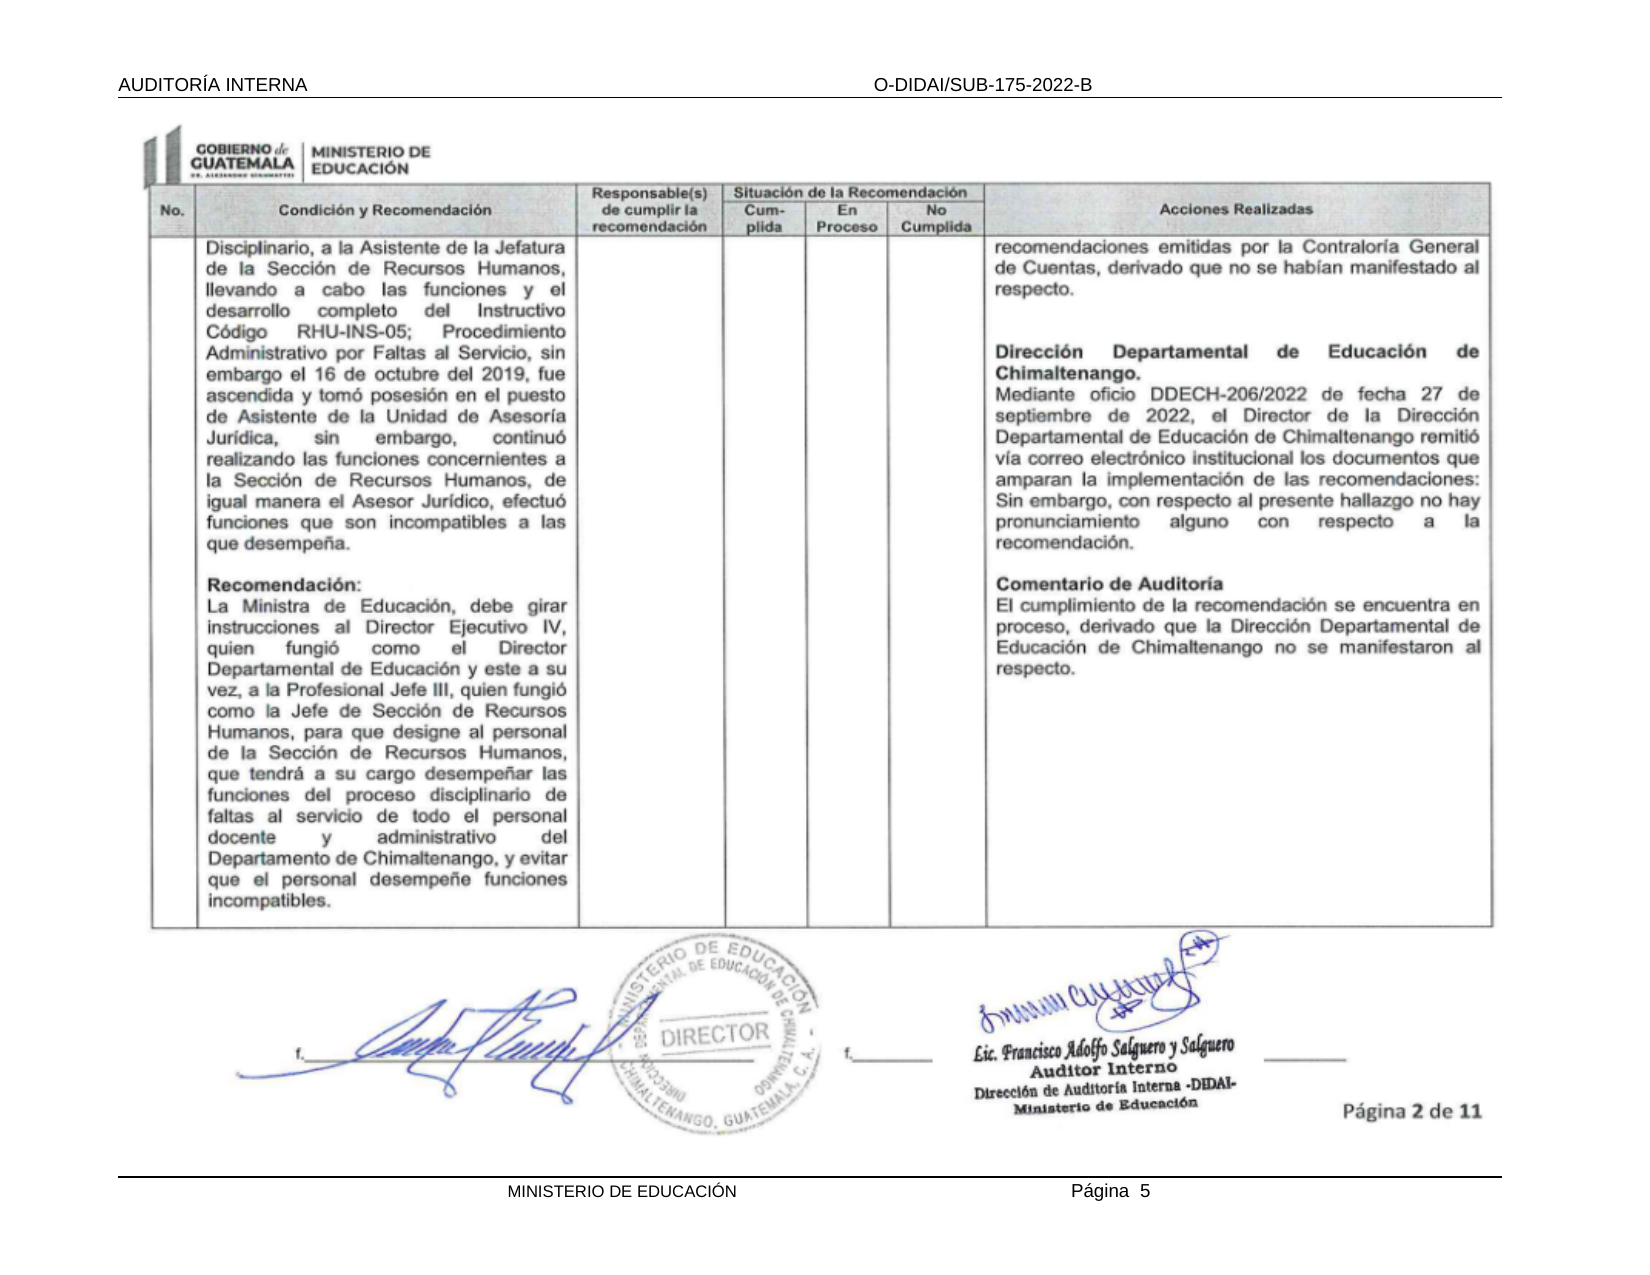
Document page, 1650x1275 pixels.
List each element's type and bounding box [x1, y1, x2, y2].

picture [118, 123, 1503, 1140]
